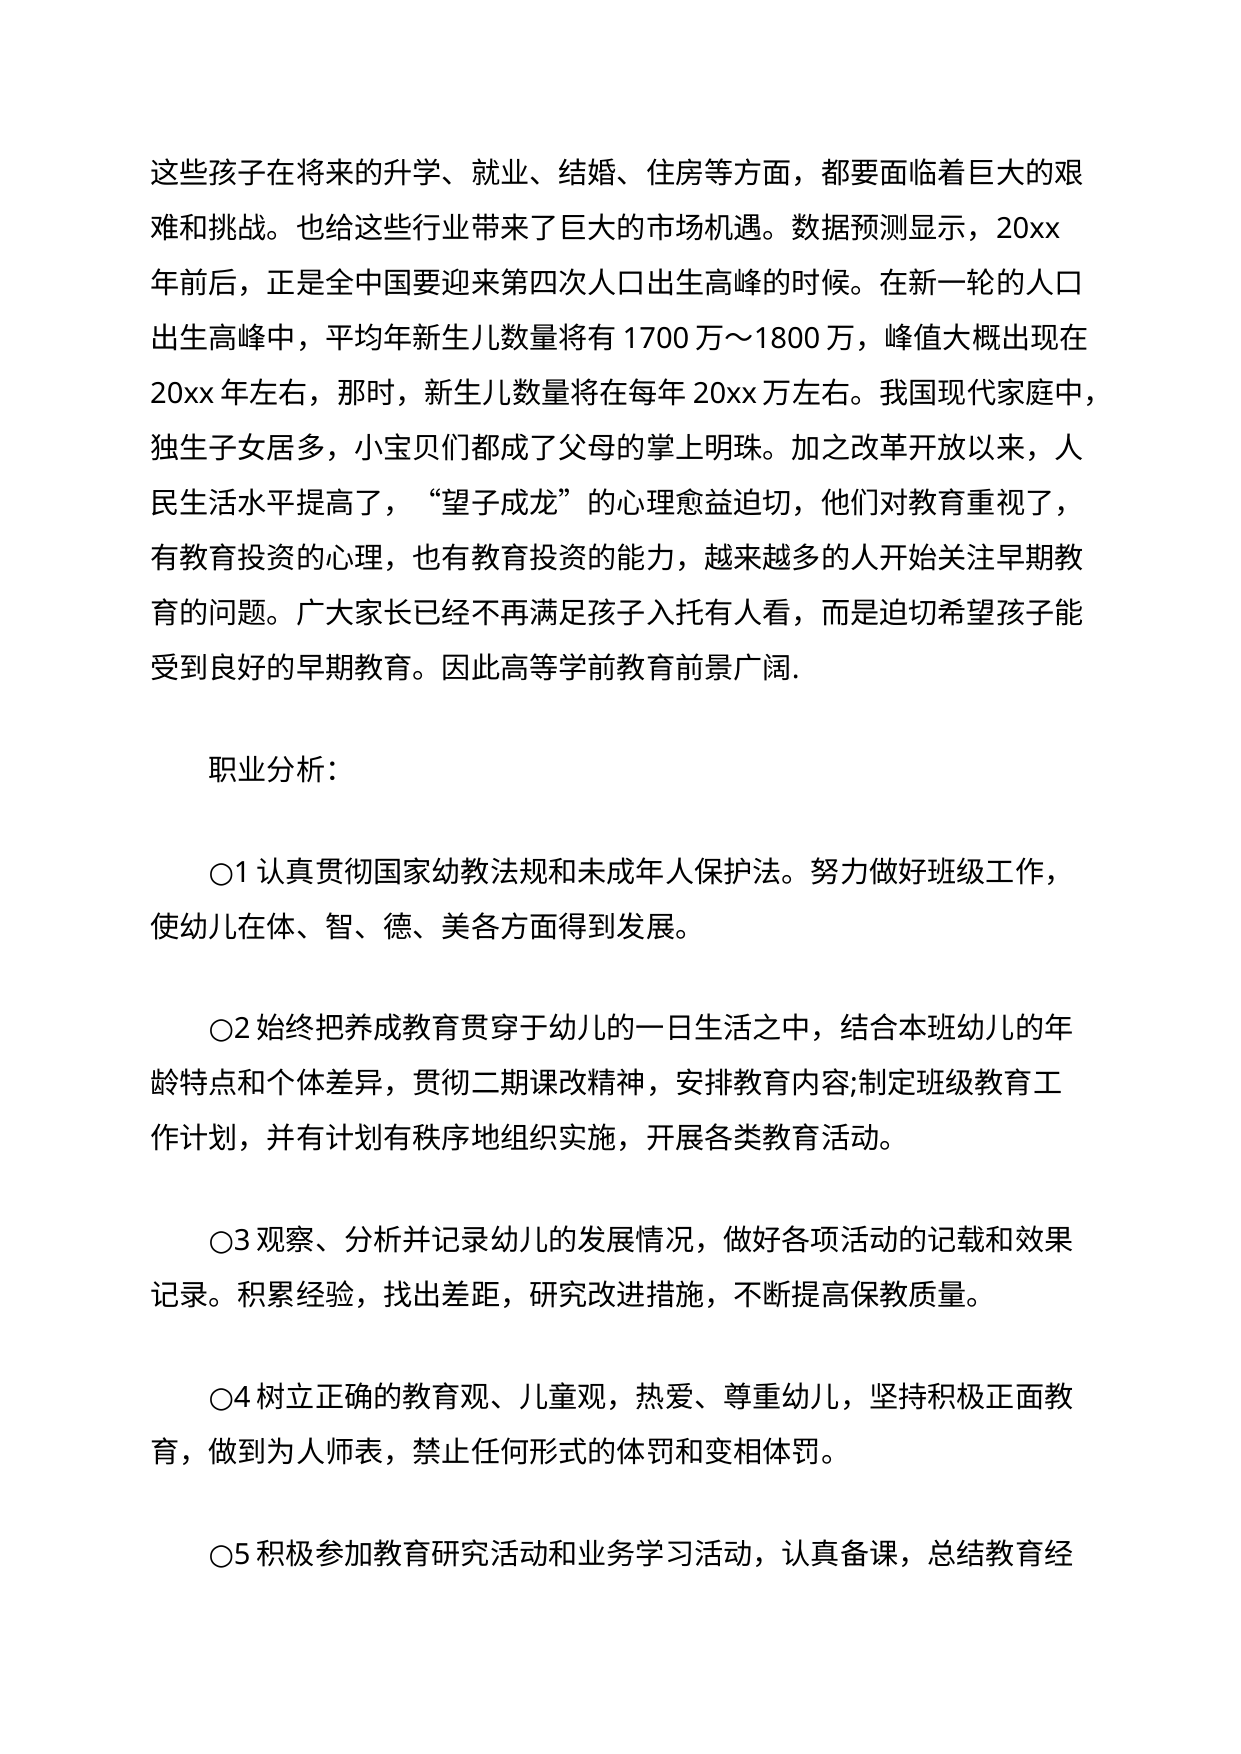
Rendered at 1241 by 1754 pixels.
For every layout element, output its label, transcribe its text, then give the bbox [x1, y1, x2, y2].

text ○1认真贯彻国家幼教法规和未成年人保护法。努力做好班级工作，使幼儿在体、智、德、美各方面得到发展。 [150, 848, 1090, 945]
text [150, 150, 1090, 687]
text 职业分析： [150, 746, 1090, 789]
text ○2始终把养成教育贯穿于幼儿的一日生活之中，结合本班幼儿的年龄特点和个体差异，贯彻二期课改精神，安排教育内容;制定班级教育工作计划，并有计划有秩序地组织实施，开展各类教育活动。 [150, 1005, 1090, 1157]
text ○4树立正确的教育观、儿童观，热爱、尊重幼儿，坚持积极正面教育，做到为人师表，禁止任何形式的体罚和变相体罚。 [150, 1373, 1090, 1471]
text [150, 1530, 1090, 1573]
text ○3观察、分析并记录幼儿的发展情况，做好各项活动的记载和效果记录。积累经验，找出差距，研究改进措施，不断提高保教质量。 [150, 1217, 1090, 1314]
